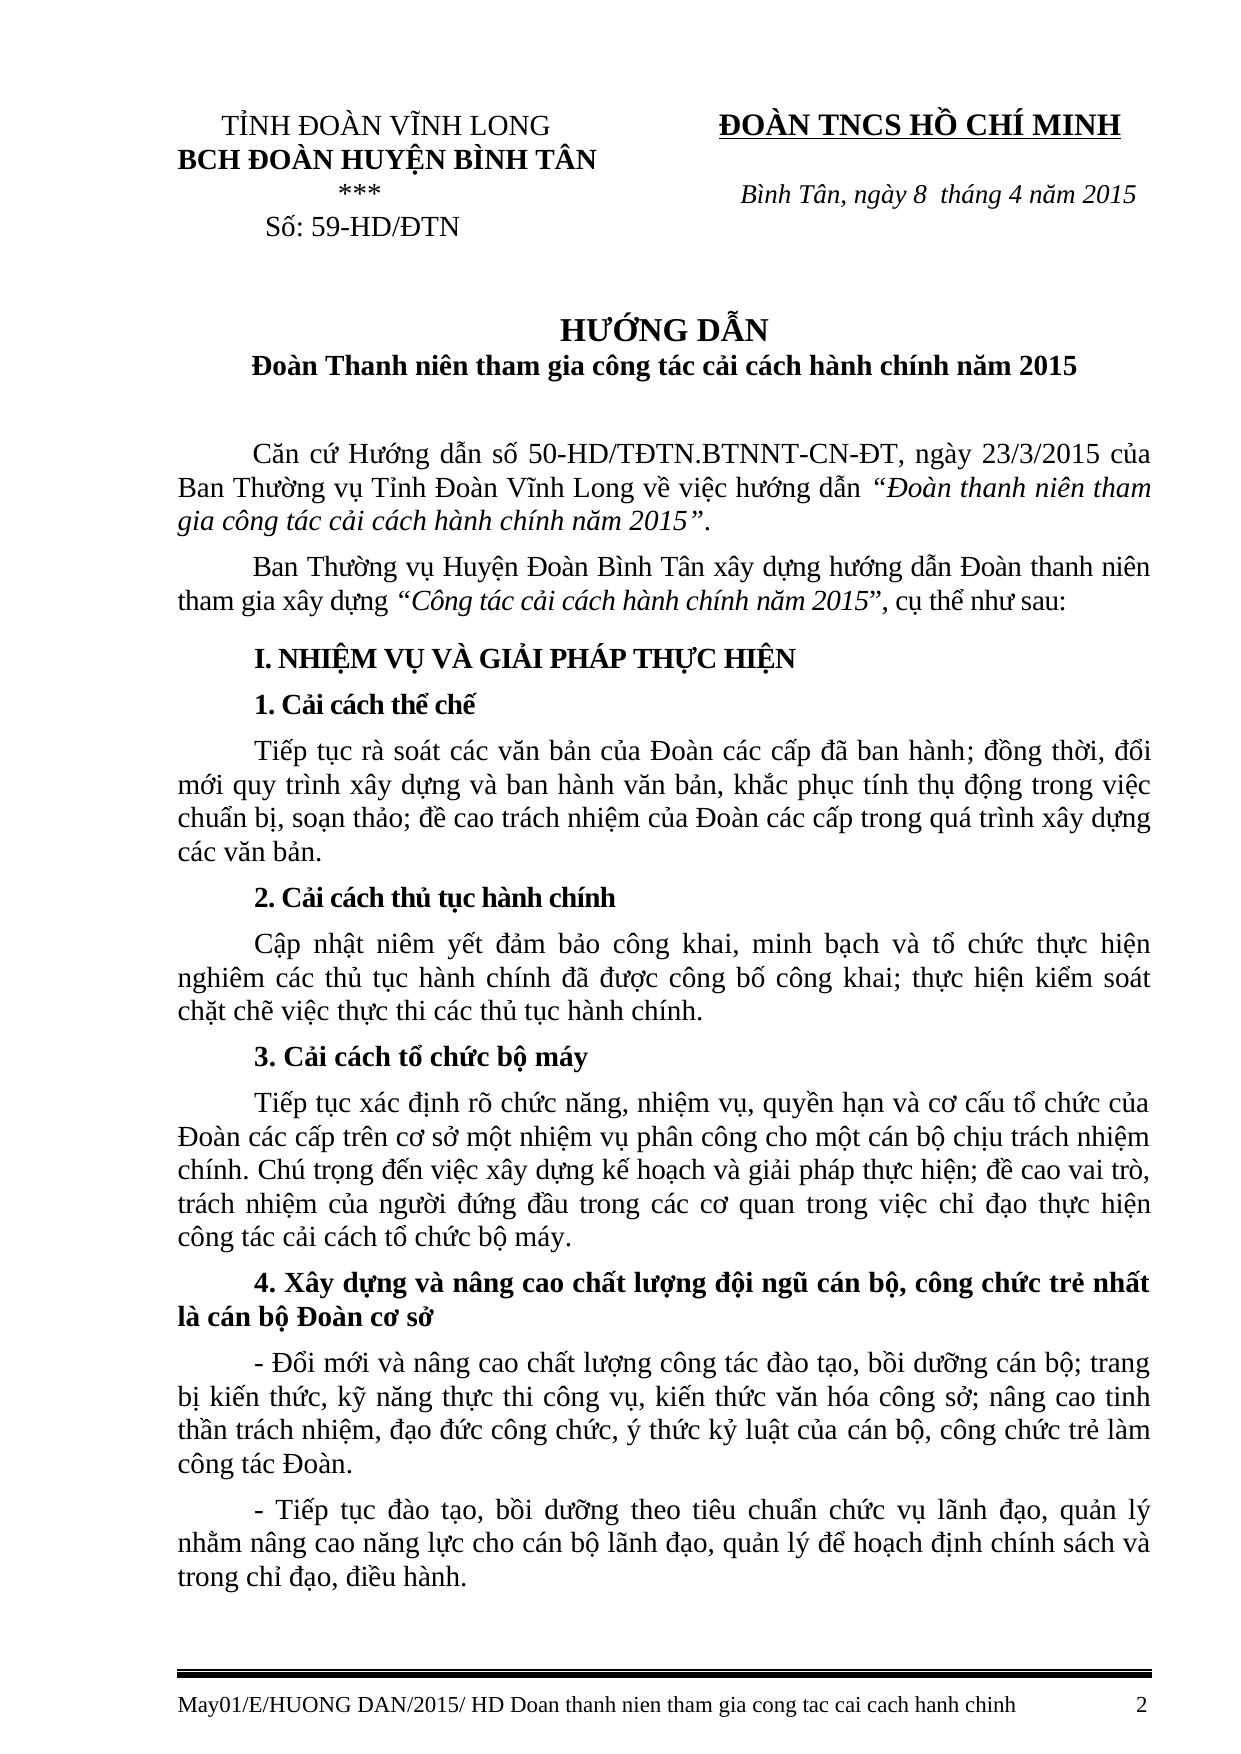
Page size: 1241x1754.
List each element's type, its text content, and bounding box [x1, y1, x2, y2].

text TỈNH ĐOÀN VĨNH LONG ĐOÀN TNCS HỒ CHÍ MINH [177, 106, 1152, 142]
text Tiếp tục xác định rõ chức năng, nhiệm vụ, quyền hạn và cơ cấu tổ chức của Đoàn các cấp trên cơ sở một nhiệm vụ phân công cho một cán bộ chịu trách nhiệm chính. Chú trọng đến việc xây dựng kế hoạch và giải pháp thực hiện; đề cao vai trò, trách nhiệm của người đứng đầu trong các cơ quan trong việc chỉ đạo thực hiện công tác cải cách tổ chức bộ máy. [177, 1085, 1152, 1253]
text 1. Cải cách thể chế [177, 687, 1152, 721]
subtitle Số: 59-HD/ĐTN [177, 209, 1152, 243]
text Cập nhật niêm yết đảm bảo công khai, minh bạch và tổ chức thực hiện nghiêm các thủ tục hành chính đã được công bố công khai; thực hiện kiểm soát chặt chẽ việc thực thi các thủ tục hành chính. [177, 926, 1152, 1027]
text *** Bình Tân, ngày 8 tháng 4 năm 2015 [177, 176, 1152, 209]
text - Đổi mới và nâng cao chất lượng công tác đào tạo, bồi dưỡng cán bộ; trang bị kiến thức, kỹ năng thực thi công vụ, kiến thức văn hóa công sở; nâng cao tinh thần trách nhiệm, đạo đức công chức, ý thức kỷ luật của cán bộ, công chức trẻ làm công tác Đoàn. [177, 1345, 1152, 1479]
text I. NHIỆM VỤ VÀ GIẢI PHÁP THỰC HIỆN [177, 641, 1152, 675]
text 2. Cải cách thủ tục hành chính [177, 880, 1152, 914]
text 4. Xây dựng và nâng cao chất lượng đội ngũ cán bộ, công chức trẻ nhất là cán bộ Đoàn cơ sở [177, 1266, 1152, 1333]
text Ban Thường vụ Huyện Đoàn Bình Tân xây dựng hướng dẫn Đoàn thanh niên tham gia xây dựng “Công tác cải cách hành chính năm 2015”, cụ thể như sau: [177, 549, 1152, 616]
text Tiếp tục rà soát các văn bản của Đoàn các cấp đã ban hành; đồng thời, đổi mới quy trình xây dựng và ban hành văn bản, khắc phục tính thụ động trong việc chuẩn bị, soạn thảo; đề cao trách nhiệm của Đoàn các cấp trong quá trình xây dựng các văn bản. [177, 733, 1152, 868]
subtitle Đoàn Thanh niên tham gia công tác cải cách hành chính năm 2015 [177, 348, 1152, 382]
text Căn cứ Hướng dẫn số 50-HD/TĐTN.BTNNT-CN-ĐT, ngày 23/3/2015 của Ban Thường vụ Tỉnh Đoàn Vĩnh Long về việc hướng dẫn “Đoàn thanh niên tham gia công tác cải cách hành chính năm 2015”. [177, 436, 1152, 537]
text - Tiếp tục đào tạo, bồi dưỡng theo tiêu chuẩn chức vụ lãnh đạo, quản lý nhằm nâng cao năng lực cho cán bộ lãnh đạo, quản lý để hoạch định chính sách và trong chỉ đạo, điều hành. [177, 1492, 1152, 1592]
text BCH ĐOÀN HUYỆN BÌNH TÂN [177, 142, 1152, 176]
text 3. Cải cách tổ chức bộ máy [177, 1039, 1152, 1073]
subtitle HƯỚNG DẪN [177, 310, 1152, 348]
